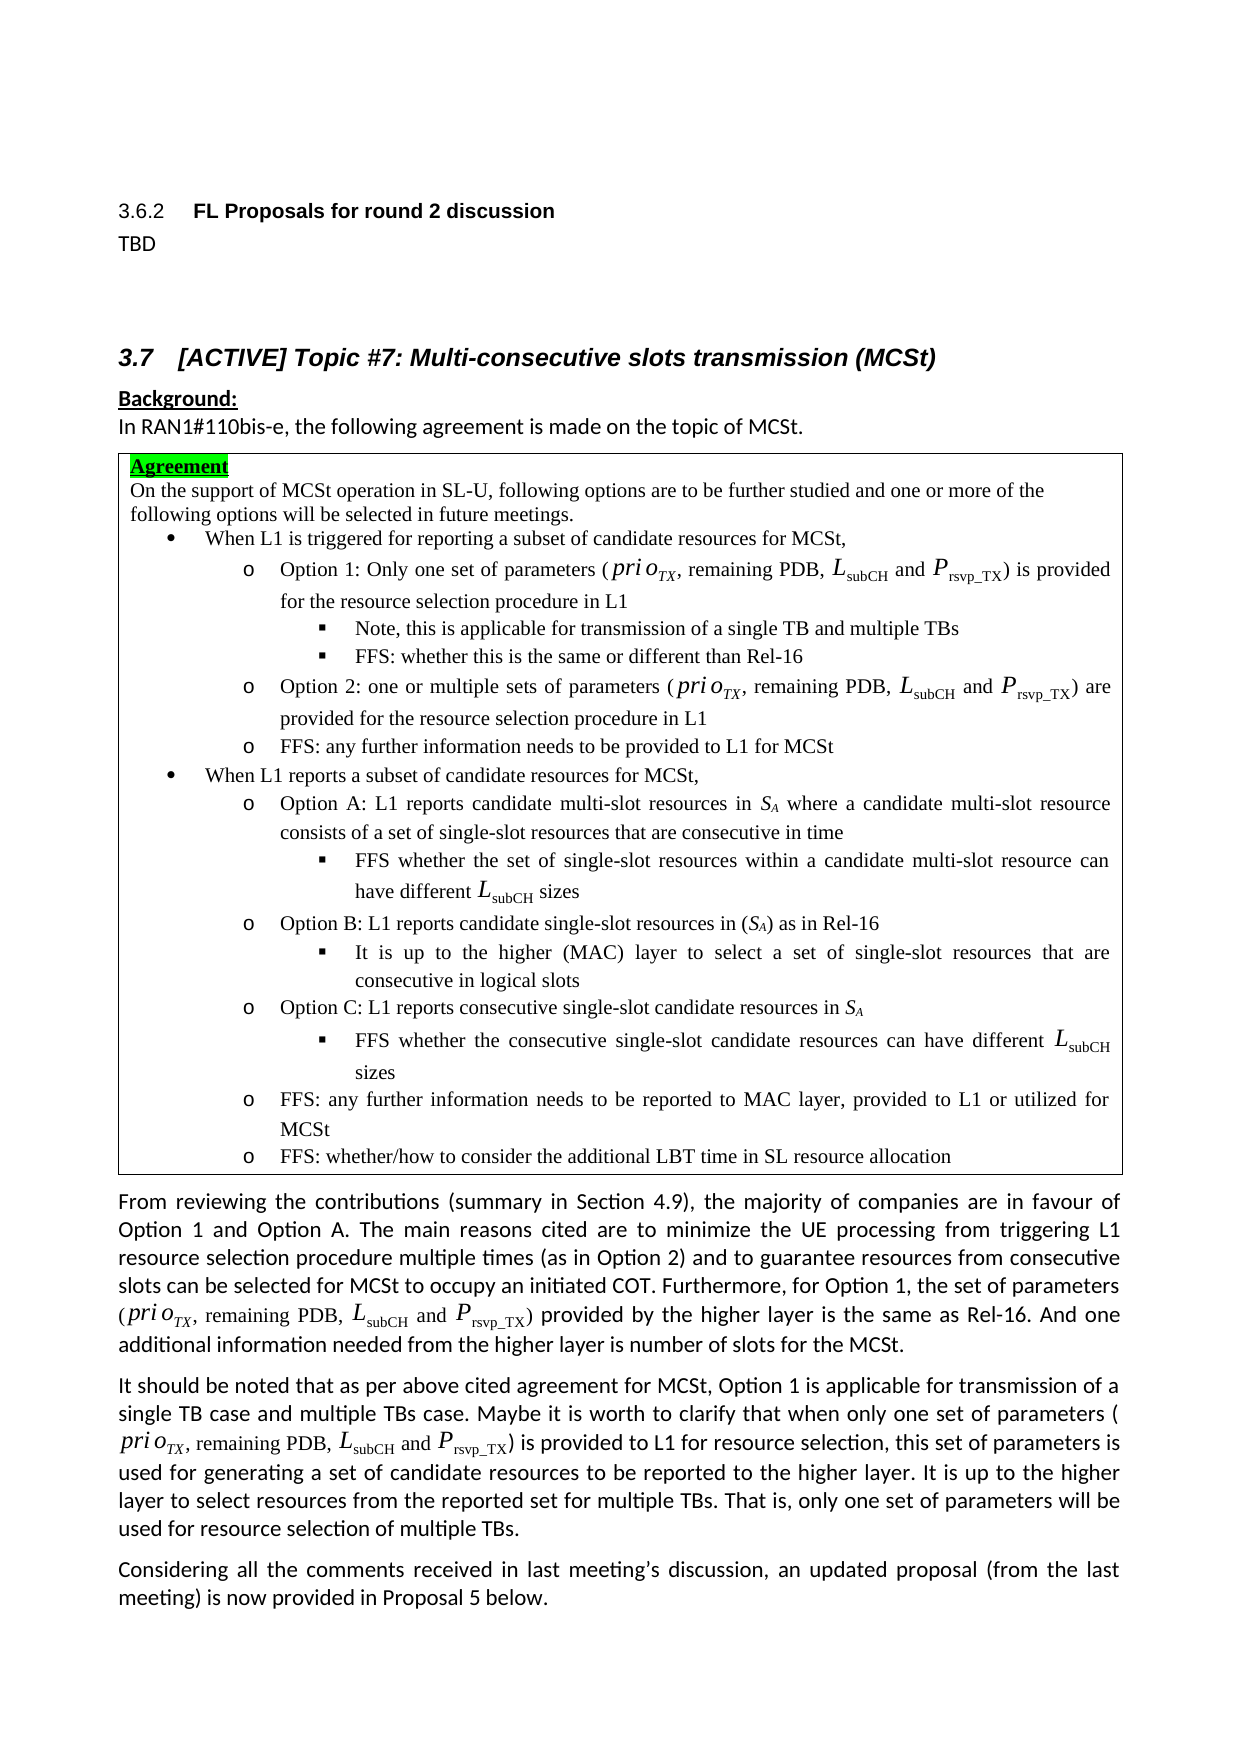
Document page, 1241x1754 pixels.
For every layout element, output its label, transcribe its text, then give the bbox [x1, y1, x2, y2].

text In RAN1#110bis-e, the following agreement is made on the topic of MCSt. [118, 412, 1122, 440]
text From reviewing the contributions (summary in Section 4.9), the majority of companies are in favour of Option 1 and Option A. The main reasons cited are to minimize the UE processing from triggering L1 resource selection procedure multiple times (as in Option 2) and to guarantee resources from consecutive slots can be selected for MCSt to occupy an initiated COT. Furthermore, for Option 1, the set of parameters (, remaining PDB, and ) provided by the higher layer is the same as Rel-16. And one additional information needed from the higher layer is number of slots for the MCSt. [118, 1187, 1122, 1358]
text Considering all the comments received in last meeting’s discussion, an updated proposal (from the last meeting) is now provided in Proposal 5 below. [118, 1555, 1122, 1611]
text It should be noted that as per above cited agreement for MCSt, Option 1 is applicable for transmission of a single TB case and multiple TBs case. Maybe it is worth to clarify that when only one set of parameters (, remaining PDB, and ) is provided to L1 for resource selection, this set of parameters is used for generating a set of candidate resources to be reported to the higher layer. It is up to the higher layer to select resources from the reported set for multiple TBs. That is, only one set of parameters will be used for resource selection of multiple TBs. [118, 1371, 1122, 1542]
subtitle FL Proposals for round 2 discussion [118, 199, 1122, 223]
subtitle [ACTIVE] Topic #7: Multi-consecutive slots transmission (MCSt) [118, 343, 1122, 372]
text TBD [118, 229, 1122, 257]
table_header Agreement On the support of MCSt operation in SL-U, following options are to be further studied and one or more of the following options will be selected in future meetings. When L1 is triggered for reporting a subset of candidate resources for MCSt, Option 1: Only one set of parameters (, remaining PDB, and ) is provided for the resource selection procedure in L1 Note, this is applicable for transmission of a single TB and multiple TBs FFS: whether this is the same or different than Rel-16 Option 2: one or multiple sets of parameters (, remaining PDB, and ) are provided for the resource selection procedure in L1 FFS: any further information needs to be provided to L1 for MCSt When L1 reports a subset of candidate resources for MCSt, Option A: L1 reports candidate multi-slot resources in SA where a candidate multi-slot resource consists of a set of single-slot resources that are consecutive in time FFS whether the set of single-slot resources within a candidate multi-slot resource can have different sizes Option B: L1 reports candidate single-slot resources in (SA) as in Rel-16 It is up to the higher (MAC) layer to select a set of single-slot resources that are consecutive in logical slots Option C: L1 reports consecutive single-slot candidate resources in SA FFS whether the consecutive single-slot candidate resources can have different sizes FFS: any further information needs to be reported to MAC layer, provided to L1 or utilized for MCSt FFS: whether/how to consider the additional LBT time in SL resource allocation [119, 454, 1122, 1173]
text Background: [118, 384, 1122, 412]
